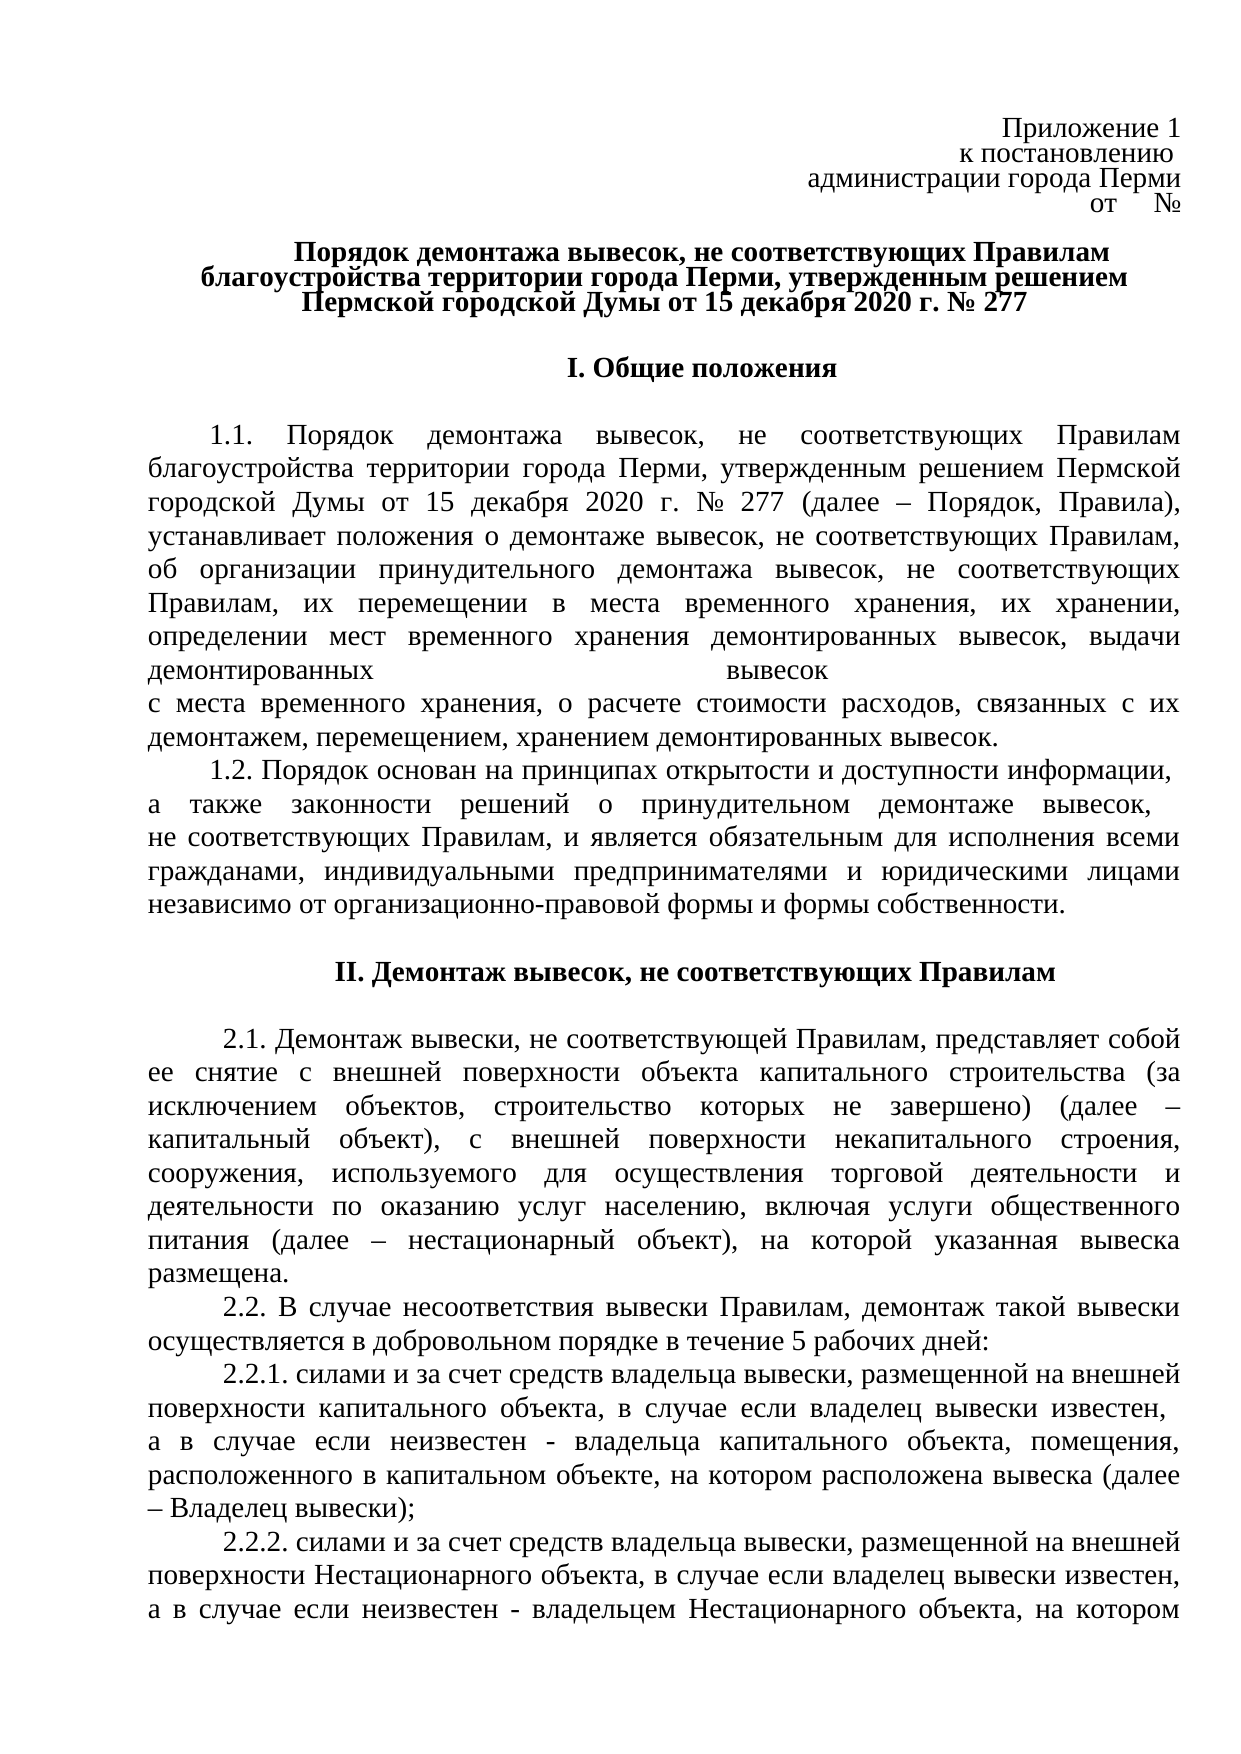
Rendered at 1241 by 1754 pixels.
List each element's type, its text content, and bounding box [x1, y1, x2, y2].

text 1.1. Порядок демонтажа вывесок, не соответствующих Правилам благоустройства территории города Перми, утвержденным решением Пермской городской Думы от 15 декабря 2020 г. № 277 (далее – Порядок, Правила), устанавливает положения о демонтаже вывесок, не соответствующих Правилам, об организации принудительного демонтажа вывесок, не соответствующих Правилам, их перемещении в места временного хранения, их хранении, определении мест временного хранения демонтированных вывесок, выдачи демонтированных вывесок с места временного хранения, о расчете стоимости расходов, связанных с их демонтажем, перемещением, хранением демонтированных вывесок. [148, 417, 1181, 752]
text I. Общие положения [148, 350, 1181, 383]
text Порядок демонтажа вывесок, не соответствующих Правилам благоустройства территории города Перми, утвержденным решением Пермской городской Думы от 15 декабря 2020 г. № 277 [148, 242, 1181, 316]
text от № [148, 192, 1181, 217]
text 2.1. Демонтаж вывески, не соответствующей Правилам, представляет собой ее снятие с внешней поверхности объекта капитального строительства (за исключением объектов, строительство которых не завершено) (далее – капитальный объект), с внешней поверхности некапитального строения, сооружения, используемого для осуществления торговой деятельности и деятельности по оказанию услуг населению, включая услуги общественного питания (далее – нестационарный объект), на которой указанная вывеска размещена. [148, 1021, 1181, 1289]
text к постановлению администрации города Перми [148, 143, 1181, 192]
text 2.2.1. силами и за счет средств владельца вывески, размещенной на внешней поверхности капитального объекта, в случае если владелец вывески известен, а в случае если неизвестен - владельца капитального объекта, помещения, расположенного в капитальном объекте, на котором расположена вывеска (далее – Владелец вывески); [148, 1356, 1181, 1524]
text 1.2. Порядок основан на принципах открытости и доступности информации, а также законности решений о принудительном демонтаже вывесок, не соответствующих Правилам, и является обязательным для исполнения всеми гражданами, индивидуальными предпринимателями и юридическими лицами независимо от организационно-правовой формы и формы собственности. [148, 752, 1181, 920]
text II. Демонтаж вывесок, не соответствующих Правилам [148, 954, 1181, 987]
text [148, 1524, 1181, 1624]
text Приложение 1 [148, 118, 1181, 143]
text 2.2. В случае несоответствия вывески Правилам, демонтаж такой вывески осуществляется в добровольном порядке в течение 5 рабочих дней: [148, 1289, 1181, 1356]
